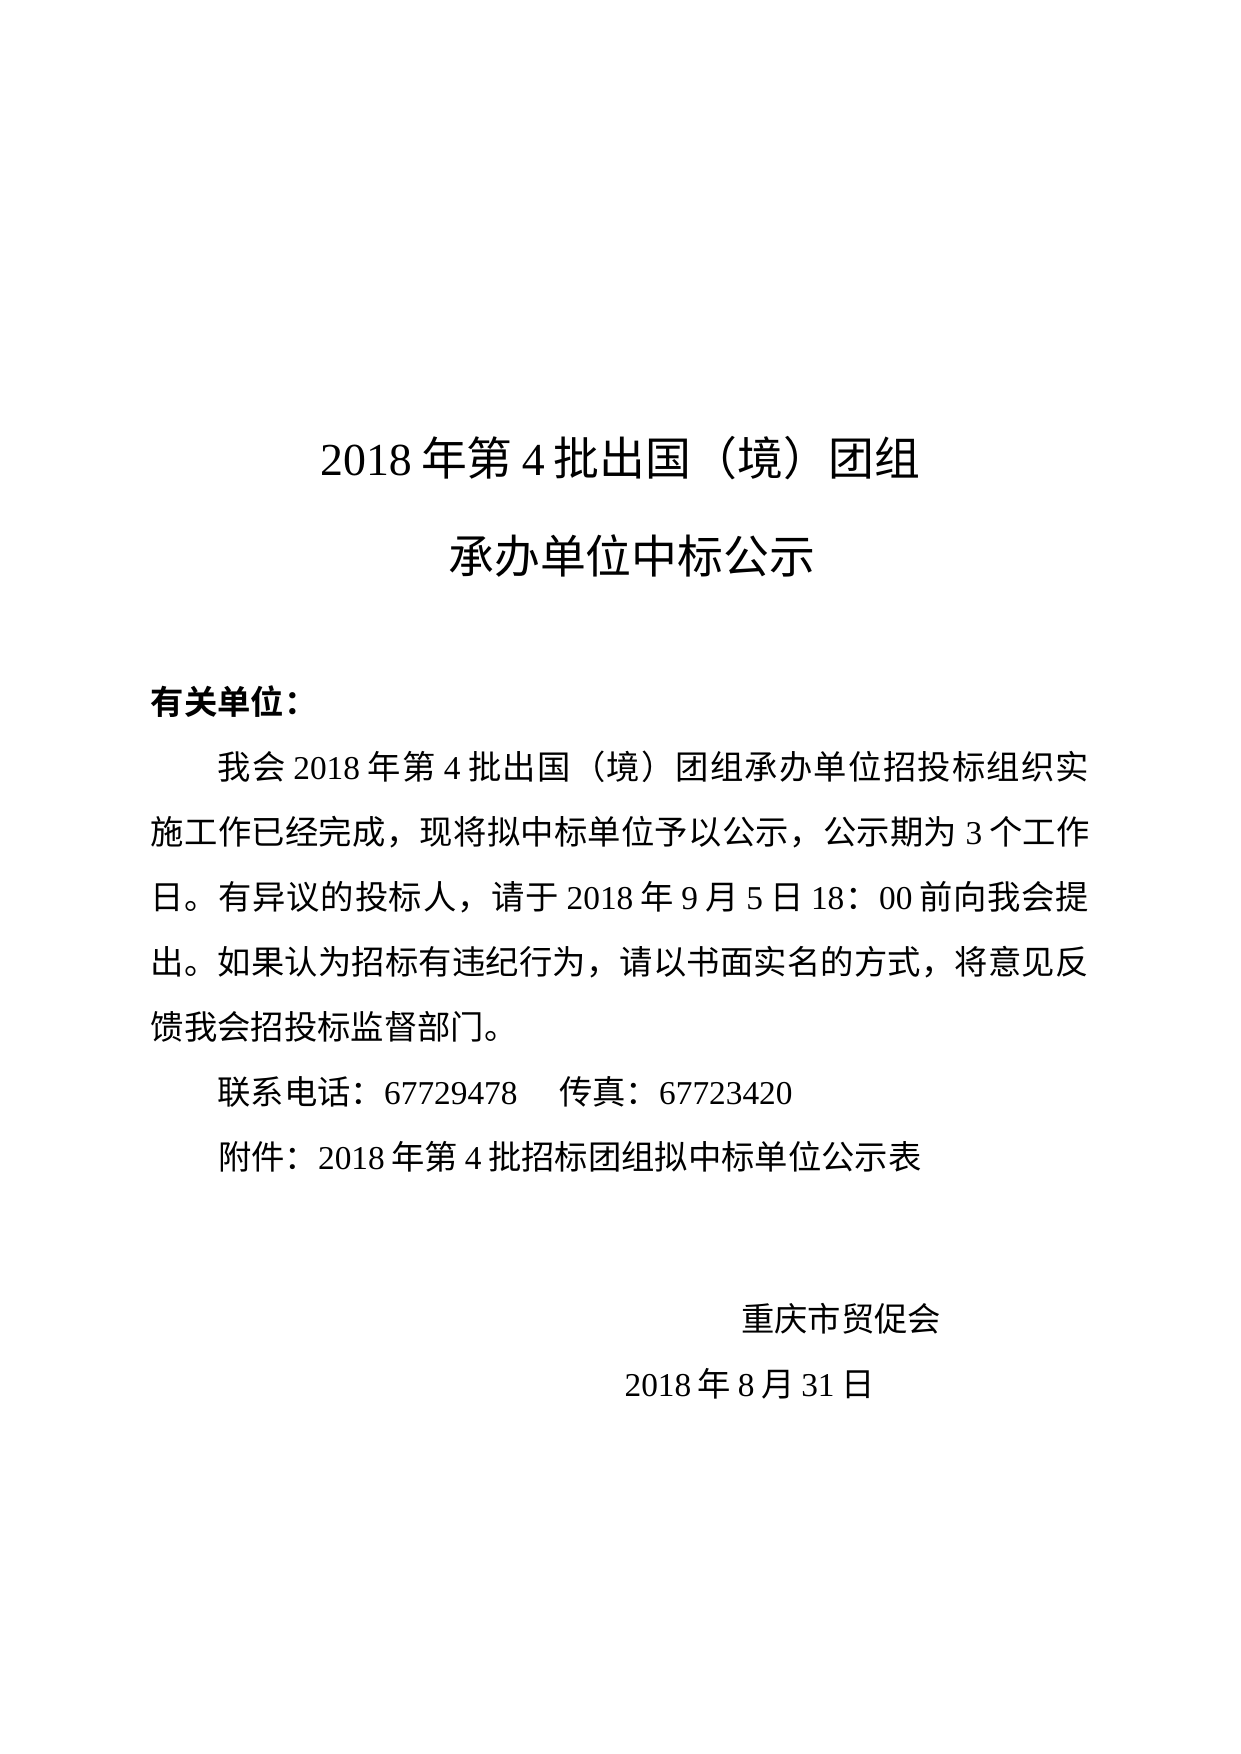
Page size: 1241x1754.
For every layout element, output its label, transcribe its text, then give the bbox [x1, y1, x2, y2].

text 承办单位中标公示 [151, 505, 1089, 602]
text 附件：2018年第4批招标团组拟中标单位公示表 [151, 1122, 1089, 1187]
text 有关单位： [151, 667, 1089, 732]
text 联系电话：67729478 传真：67723420 [151, 1057, 1089, 1122]
text 2018年8月31日 [151, 1350, 1089, 1415]
text 2018年第4批出国（境）团组 [151, 407, 1089, 505]
text 重庆市贸促会 [151, 1285, 1056, 1350]
text 我会2018年第4批出国（境）团组承办单位招投标组织实施工作已经完成，现将拟中标单位予以公示，公示期为3个工作日。有异议的投标人，请于2018年9月5日18：00前向我会提出。如果认为招标有违纪行为，请以书面实名的方式，将意见反馈我会招投标监督部门。 [151, 732, 1089, 1057]
